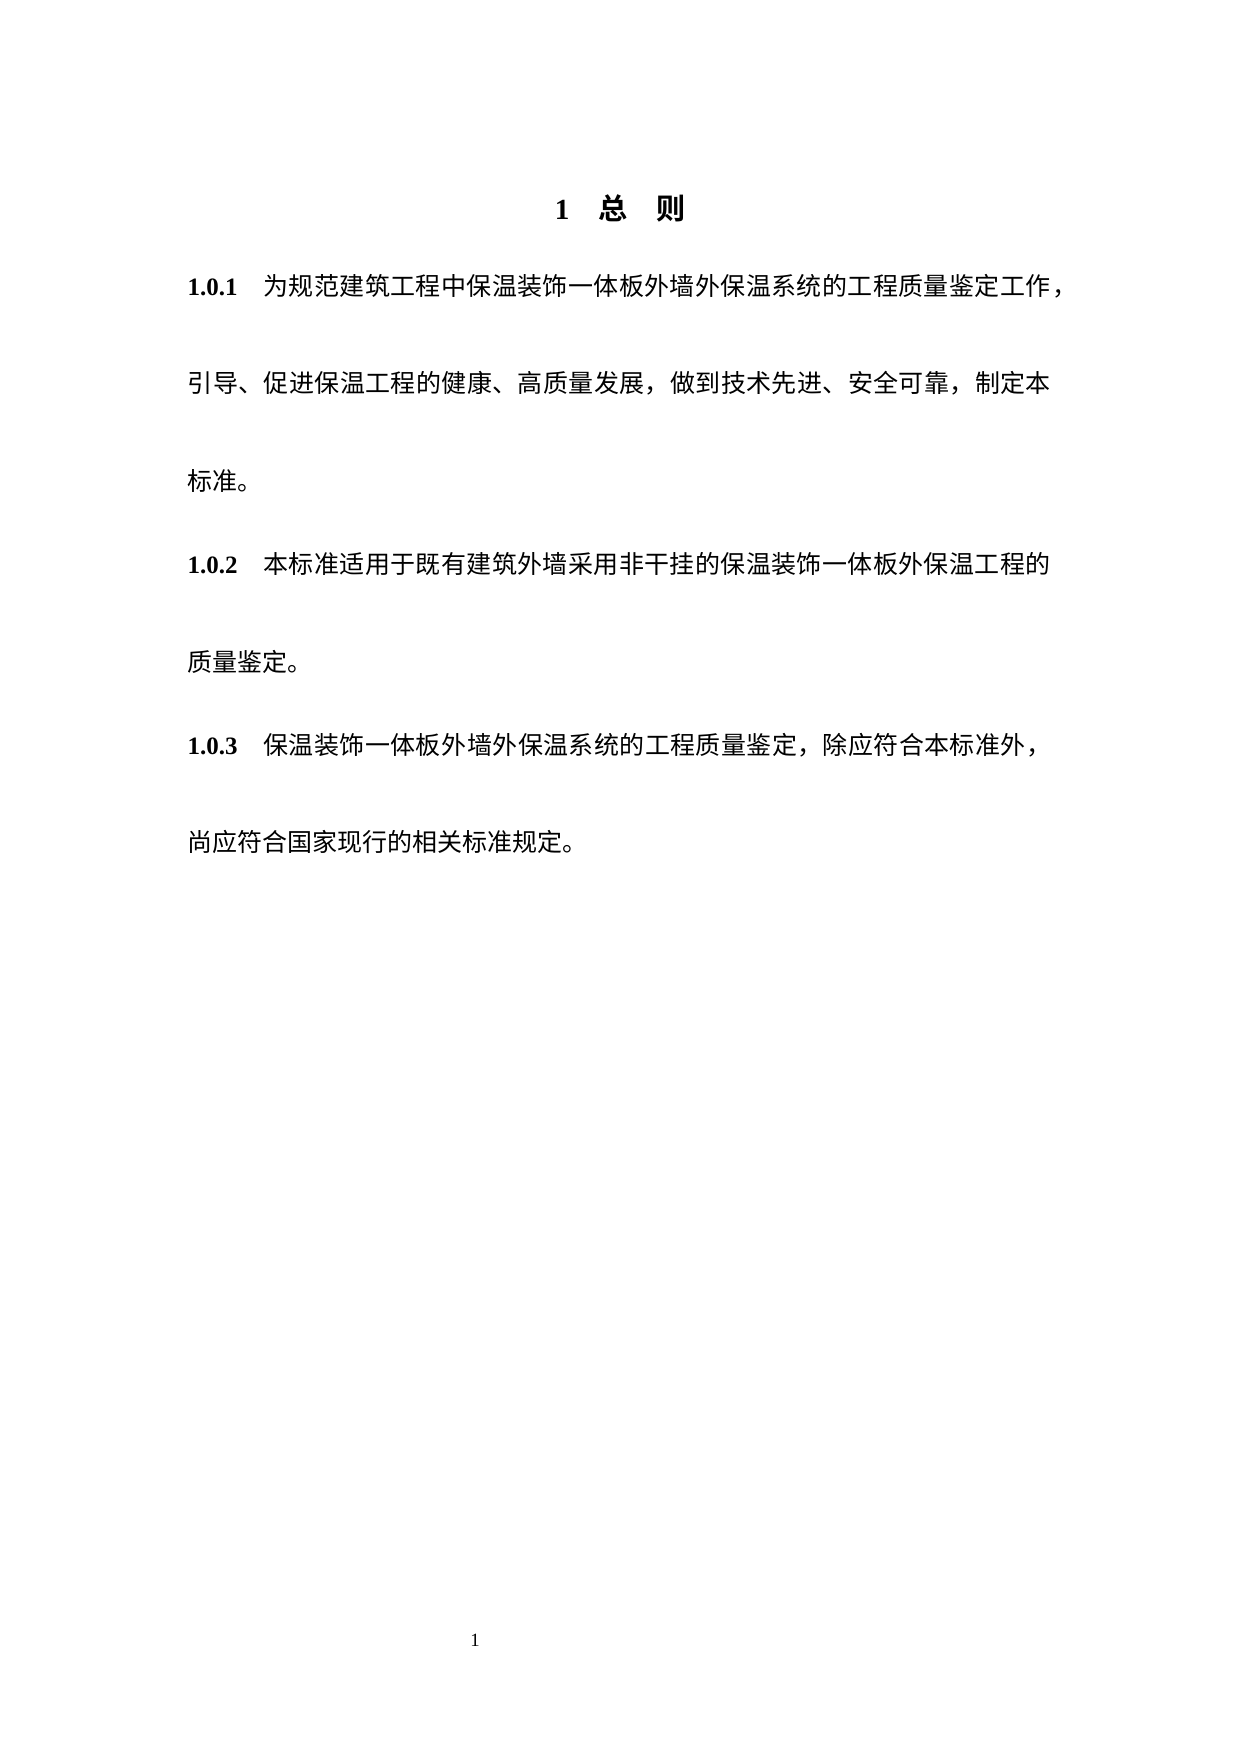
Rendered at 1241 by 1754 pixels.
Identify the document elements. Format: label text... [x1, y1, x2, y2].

subtitle 1 总 则 [187, 174, 1053, 239]
text 1.0.3 保温装饰一体板外墙外保温系统的工程质量鉴定，除应符合本标准外，尚应符合国家现行的相关标准规定。 [187, 711, 1053, 873]
text 1.0.1 为规范建筑工程中保温装饰一体板外墙外保温系统的工程质量鉴定工作，引导、促进保温工程的健康、高质量发展，做到技术先进、安全可靠，制定本标准。 [187, 252, 1053, 512]
text 1.0.2 本标准适用于既有建筑外墙采用非干挂的保温装饰一体板外保温工程的质量鉴定。 [187, 530, 1053, 693]
